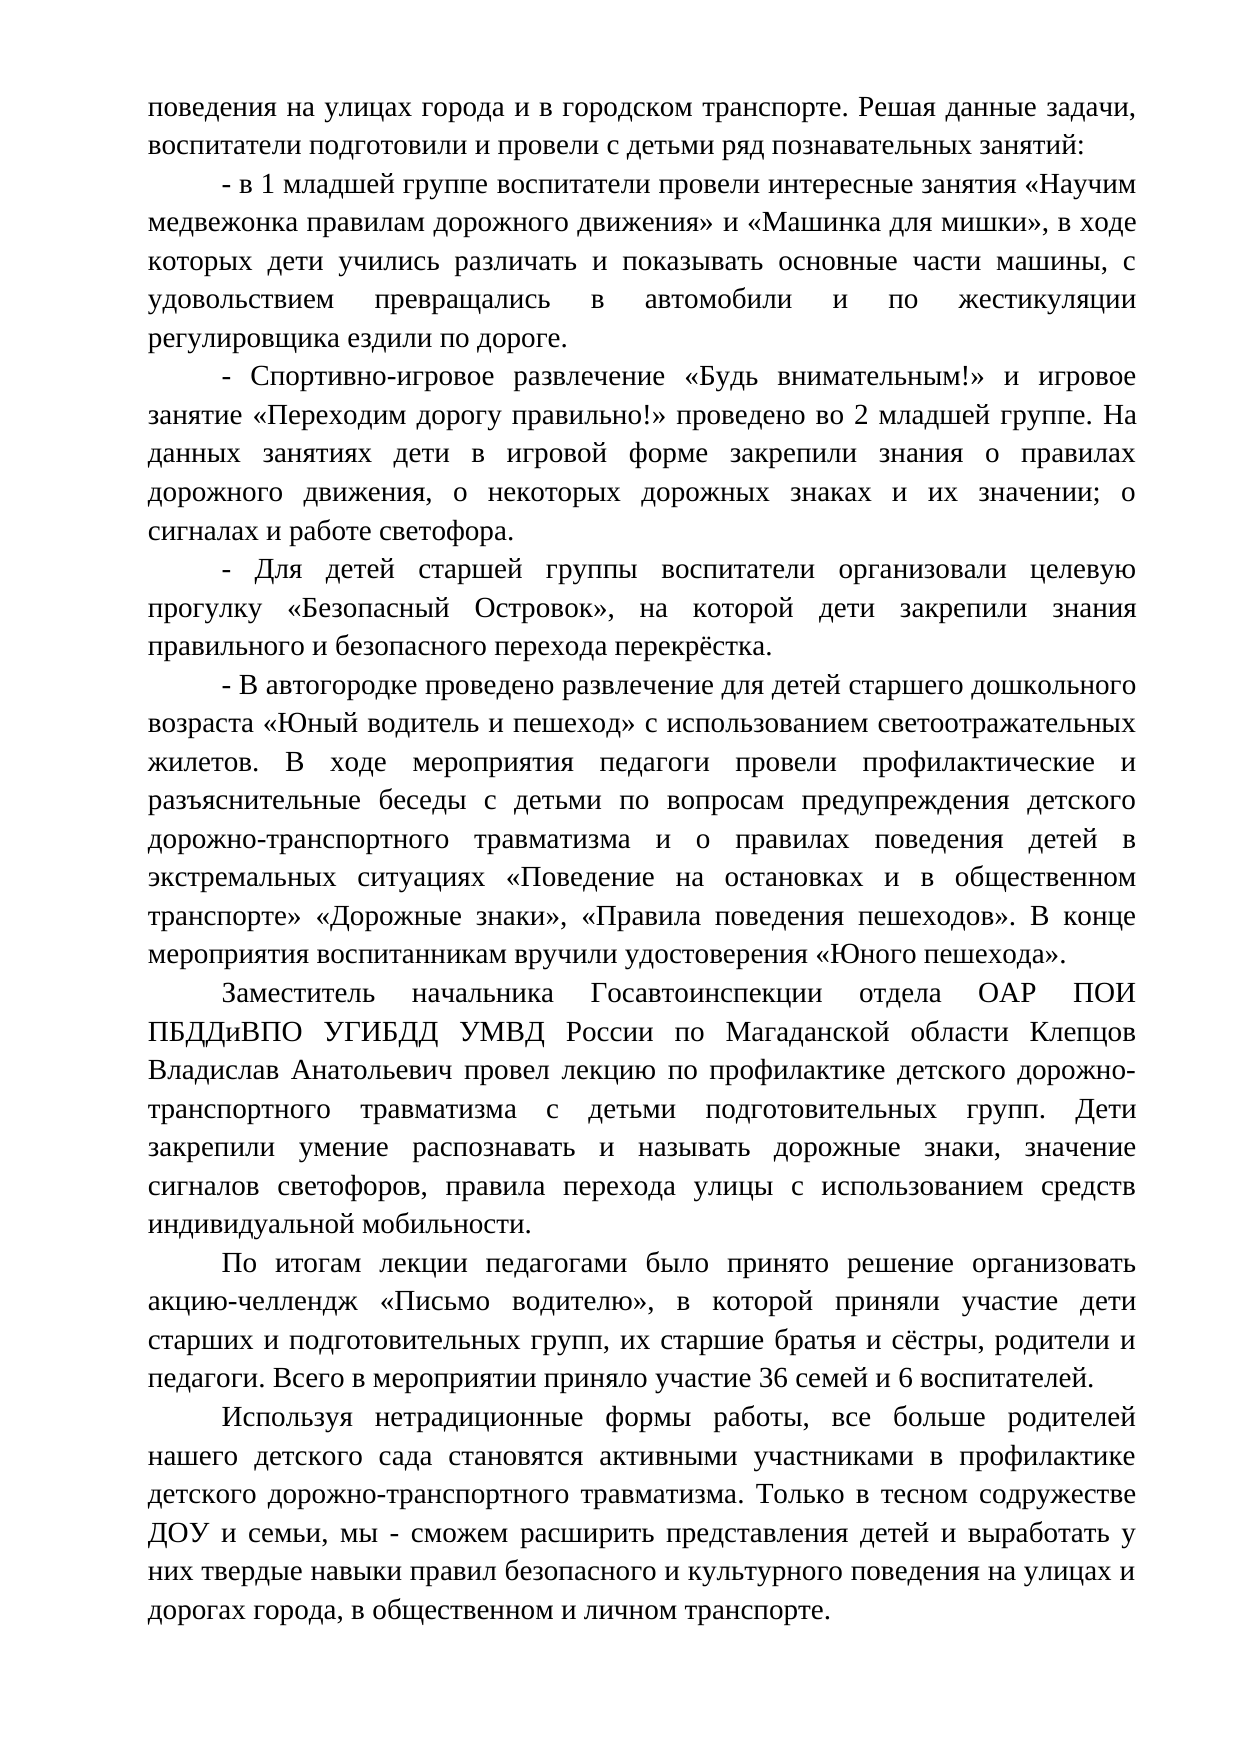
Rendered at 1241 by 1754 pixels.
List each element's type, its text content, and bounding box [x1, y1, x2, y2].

text Используя нетрадиционные формы работы, все больше родителей нашего детского сада становятся активными участниками в профилактике детского дорожно-транспортного травматизма. Только в тесном содружестве ДОУ и семьи, мы - сможем расширить представления детей и выработать у них твердые навыки правил безопасного и культурного поведения на улицах и дорогах города, в общественном и личном транспорте. [148, 1399, 1137, 1625]
text - Для детей старшей группы воспитатели организовали целевую прогулку «Безопасный Островок», на которой дети закрепили знания правильного и безопасного перехода перекрёстка. [148, 551, 1137, 662]
text - Спортивно-игровое развлечение «Будь внимательным!» и игровое занятие «Переходим дорогу правильно!» проведено во 2 младшей группе. На данных занятиях дети в игровой форме закрепили знания о правилах дорожного движения, о некоторых дорожных знаках и их значении; о сигналах и работе светофора. [148, 358, 1137, 546]
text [148, 89, 1137, 161]
text Заместитель начальника Госавтоинспекции отдела ОАР ПОИ ПБДДиВПО УГИБДД УМВД России по Магаданской области Клепцов Владислав Анатольевич провел лекцию по профилактике детского дорожно-транспортного травматизма с детьми подготовительных групп. Дети закрепили умение распознавать и называть дорожные знаки, значение сигналов светофоров, правила перехода улицы с использованием средств индивидуальной мобильности. [148, 975, 1137, 1240]
text По итогам лекции педагогами было принято решение организовать акцию-челлендж «Письмо водителю», в которой приняли участие дети старших и подготовительных групп, их старшие братья и сёстры, родители и педагоги. Всего в мероприятии приняло участие 36 семей и 6 воспитателей. [148, 1245, 1137, 1394]
text - в 1 младшей группе воспитатели провели интересные занятия «Научим медвежонка правилам дорожного движения» и «Машинка для мишки», в ходе которых дети учились различать и показывать основные части машины, с удовольствием превращались в автомобили и по жестикуляции регулировщика ездили по дороге. [148, 166, 1137, 353]
text - В автогородке проведено развлечение для детей старшего дошкольного возраста «Юный водитель и пешеход» с использованием светоотражательных жилетов. В ходе мероприятия педагоги провели профилактические и разъяснительные беседы с детьми по вопросам предупреждения детского дорожно-транспортного травматизма и о правилах поведения детей в экстремальных ситуациях «Поведение на остановках и в общественном транспорте» «Дорожные знаки», «Правила поведения пешеходов». В конце мероприятия воспитанникам вручили удостоверения «Юного пешехода». [148, 667, 1137, 970]
